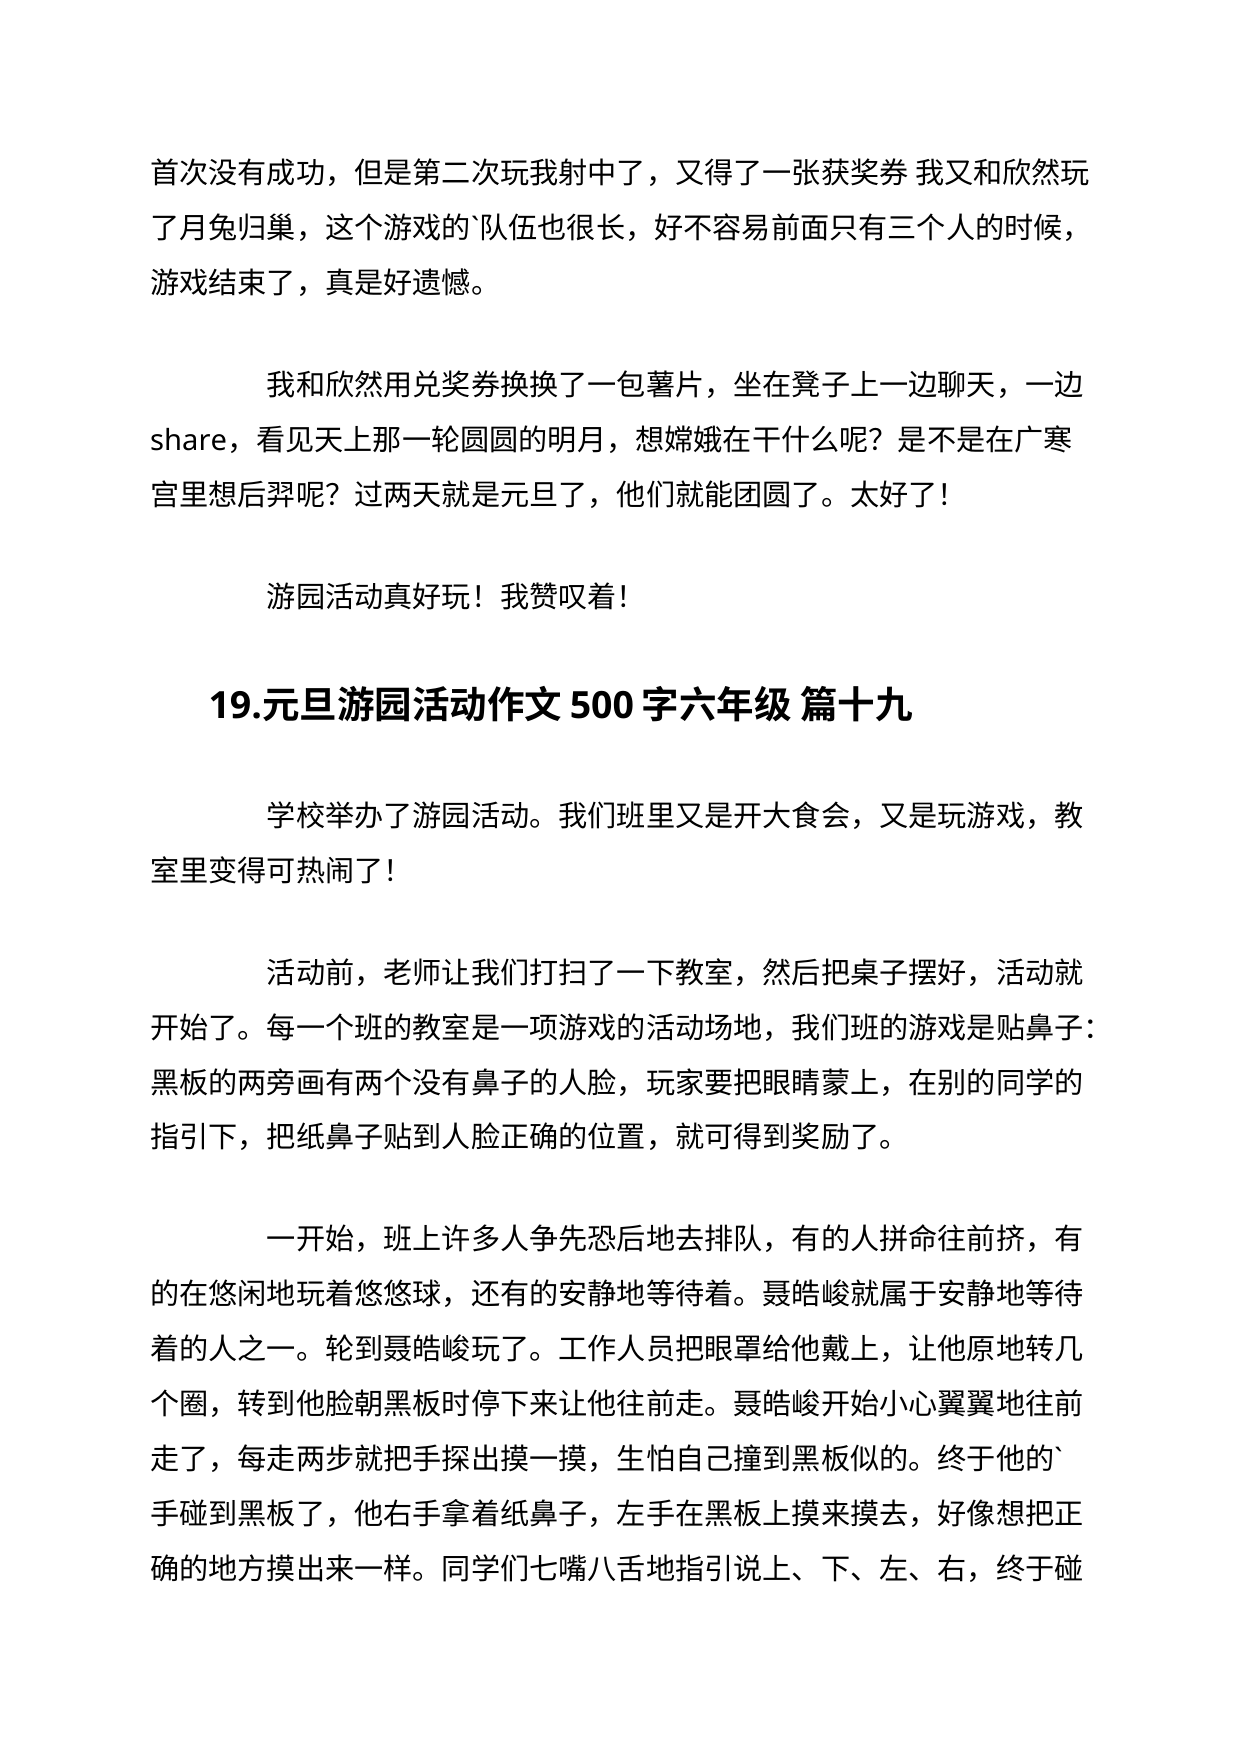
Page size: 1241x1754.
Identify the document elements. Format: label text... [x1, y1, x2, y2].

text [150, 150, 1090, 302]
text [150, 1216, 1090, 1588]
text 我和欣然用兑奖券换换了一包薯片，坐在凳子上一边聊天，一边share，看见天上那一轮圆圆的明月，想嫦娥在干什么呢？是不是在广寒宫里想后羿呢？过两天就是元旦了，他们就能团圆了。太好了！ [150, 362, 1090, 514]
text 活动前，老师让我们打扫了一下教室，然后把桌子摆好，活动就开始了。每一个班的教室是一项游戏的活动场地，我们班的游戏是贴鼻子：黑板的两旁画有两个没有鼻子的人脸，玩家要把眼睛蒙上，在别的同学的指引下，把纸鼻子贴到人脸正确的位置，就可得到奖励了。 [150, 949, 1090, 1156]
text 19.元旦游园活动作文500字六年级 篇十九 [150, 675, 1090, 729]
text 游园活动真好玩！我赞叹着！ [150, 573, 1090, 616]
text 学校举办了游园活动。我们班里又是开大食会，又是玩游戏，教室里变得可热闹了！ [150, 793, 1090, 890]
